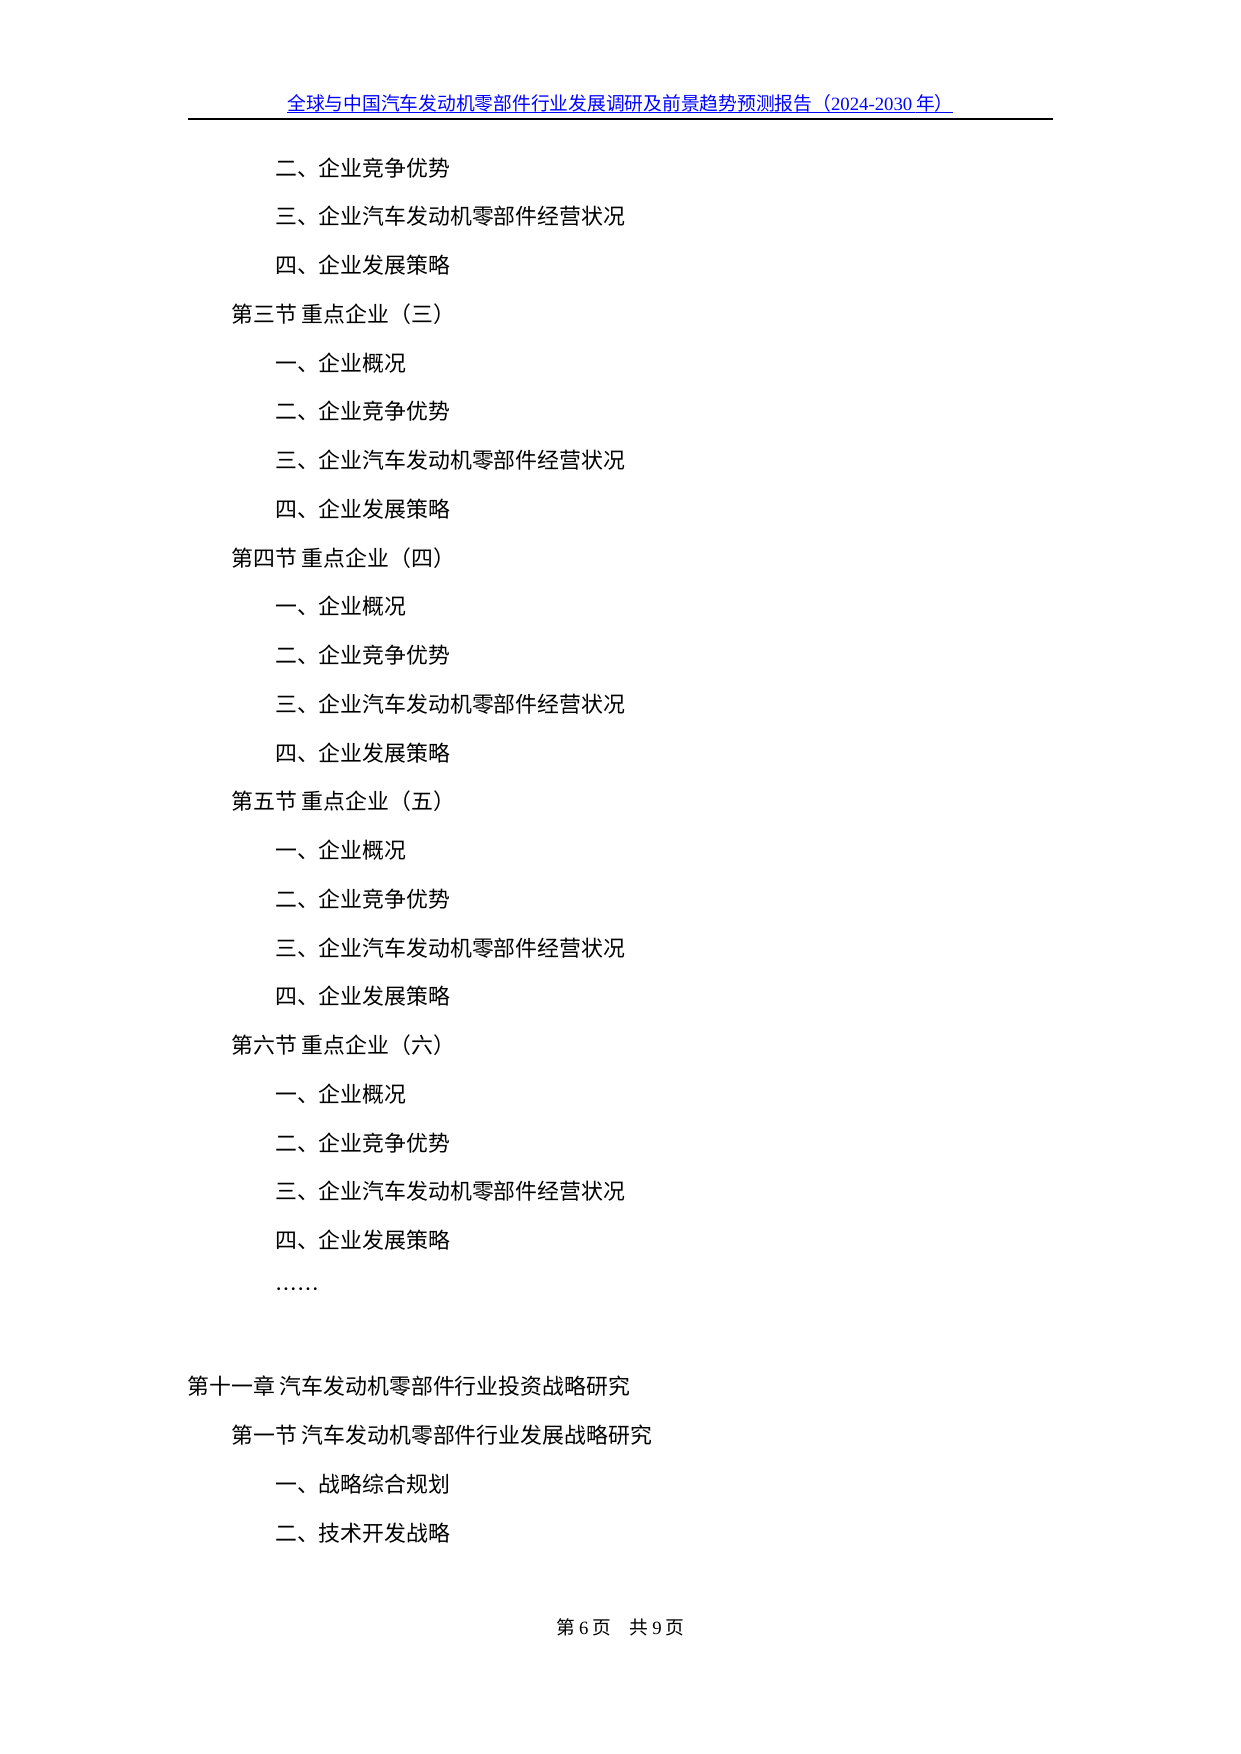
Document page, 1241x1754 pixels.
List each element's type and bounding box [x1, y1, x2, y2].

text [187, 150, 1053, 1548]
